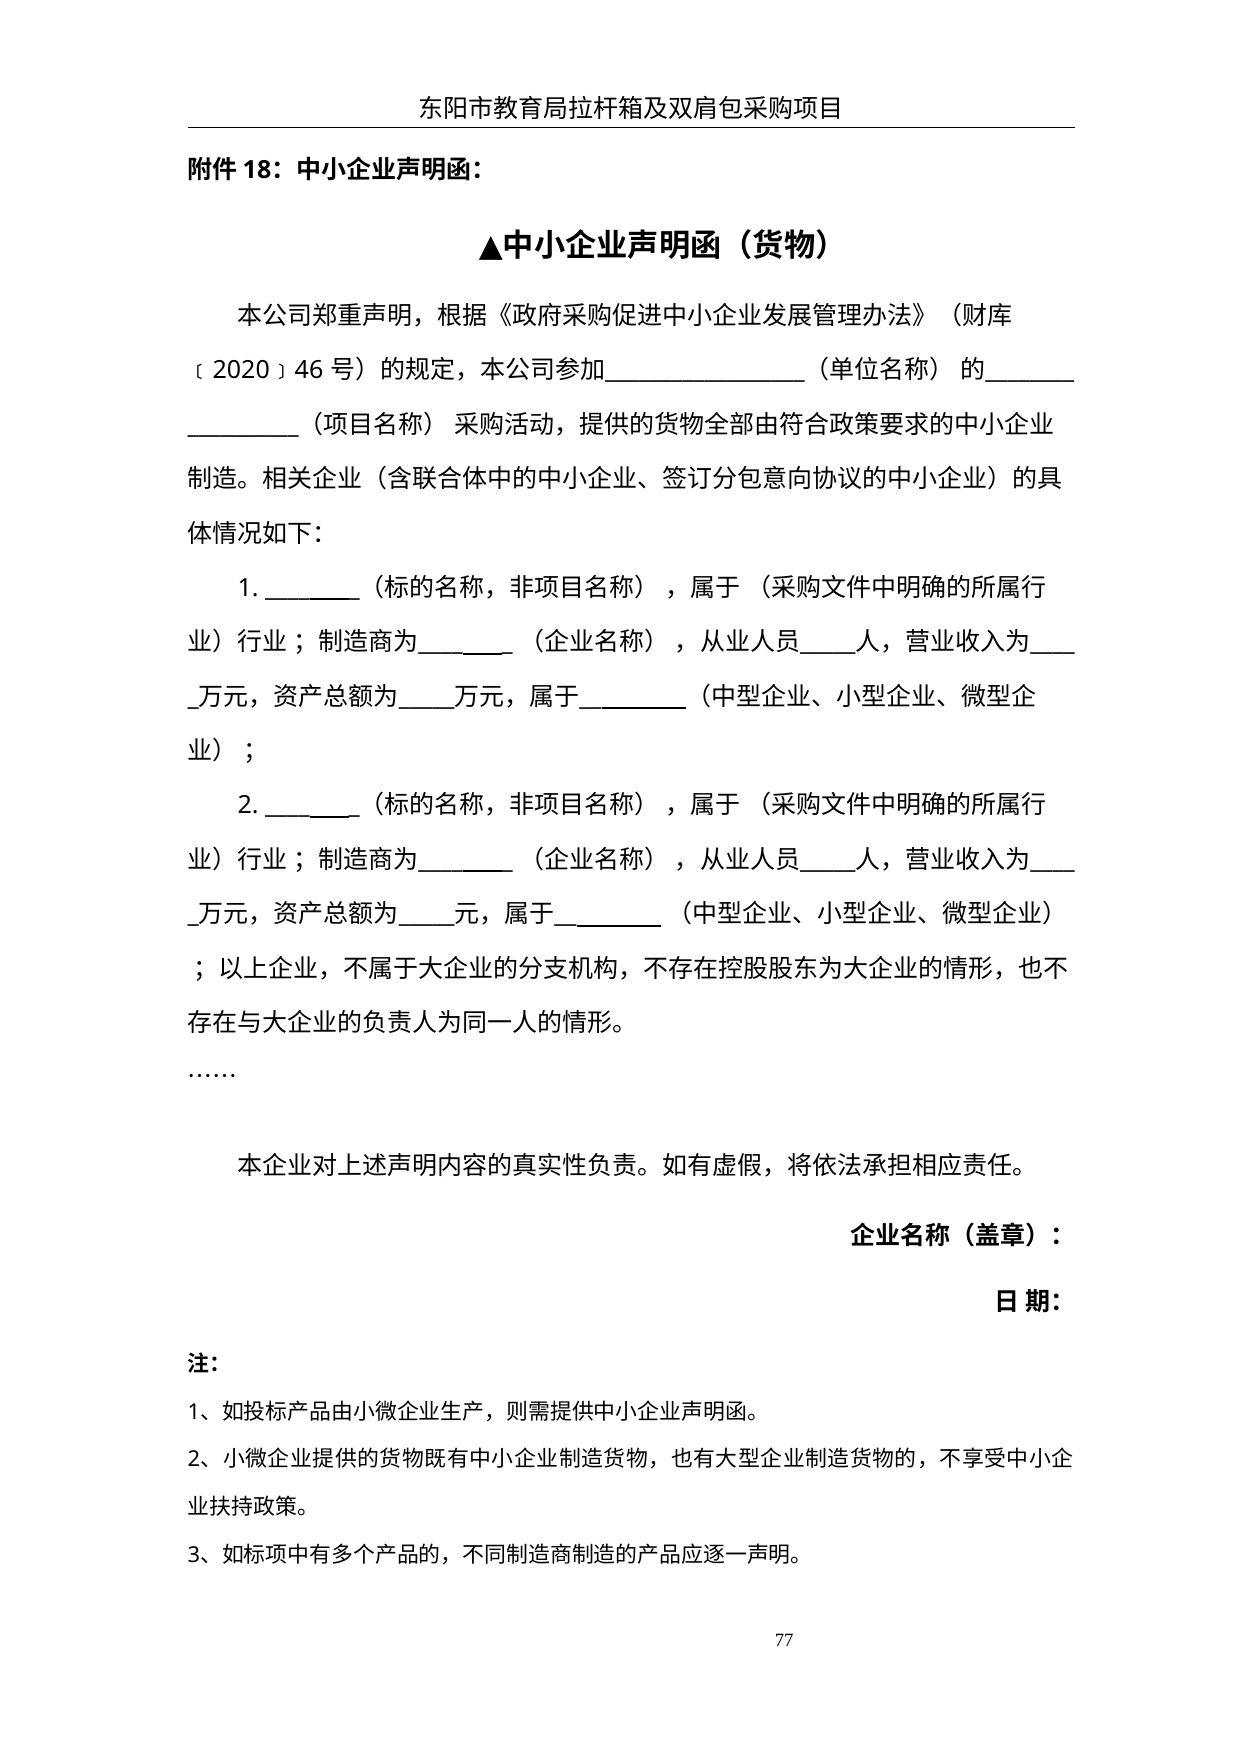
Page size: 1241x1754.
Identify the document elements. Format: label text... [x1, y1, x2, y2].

text 2. ____ _（标的名称，非项目名称） ，属于 （采购文件中明确的所属行业）行业 ；制造商为____ _ （企业名称） ，从业人员_____人，营业收入为_____万元，资产总额为_____元，属于__ （中型企业、小型企业、微型企业） ；以上企业，不属于大企业的分支机构，不存在控股股东为大企业的情形，也不存在与大企业的负责人为同一人的情形。 [187, 785, 1075, 1039]
text 日 期： [187, 1281, 1075, 1317]
text 3、如标项中有多个产品的，不同制造商制造的产品应逐一声明。 [187, 1537, 1075, 1568]
text 2、小微企业提供的货物既有中小企业制造货物，也有大型企业制造货物的，不享受中小企业扶持政策。 [187, 1441, 1075, 1521]
text 企业名称（盖章）： [187, 1216, 1075, 1252]
text 1、如投标产品由小微企业生产，则需提供中小企业声明函。 [187, 1394, 1075, 1426]
text 注： [187, 1346, 1075, 1378]
text 1. ____ _（标的名称，非项目名称） ，属于 （采购文件中明确的所属行业）行业 ；制造商为____ _ （企业名称） ，从业人员_____人，营业收入为_____万元，资产总额为_____万元，属于__ （中型企业、小型企业、微型企业） ； [187, 567, 1075, 767]
text ▲中小企业声明函（货物） [187, 220, 1075, 266]
text 附件18：中小企业声明函： [187, 150, 1075, 186]
text 本公司郑重声明，根据《政府采购促进中小企业发展管理办法》（财库﹝2020﹞46 号）的规定，本公司参加__________________（单位名称） 的__________________（项目名称） 采购活动，提供的货物全部由符合政策要求的中小企业制造。相关企业（含联合体中的中小企业、签订分包意向协议的中小企业）的具体情况如下： [187, 296, 1075, 549]
text 本企业对上述声明内容的真实性负责。如有虚假，将依法承担相应责任。 [187, 1145, 1075, 1181]
text …… [187, 1057, 1075, 1093]
